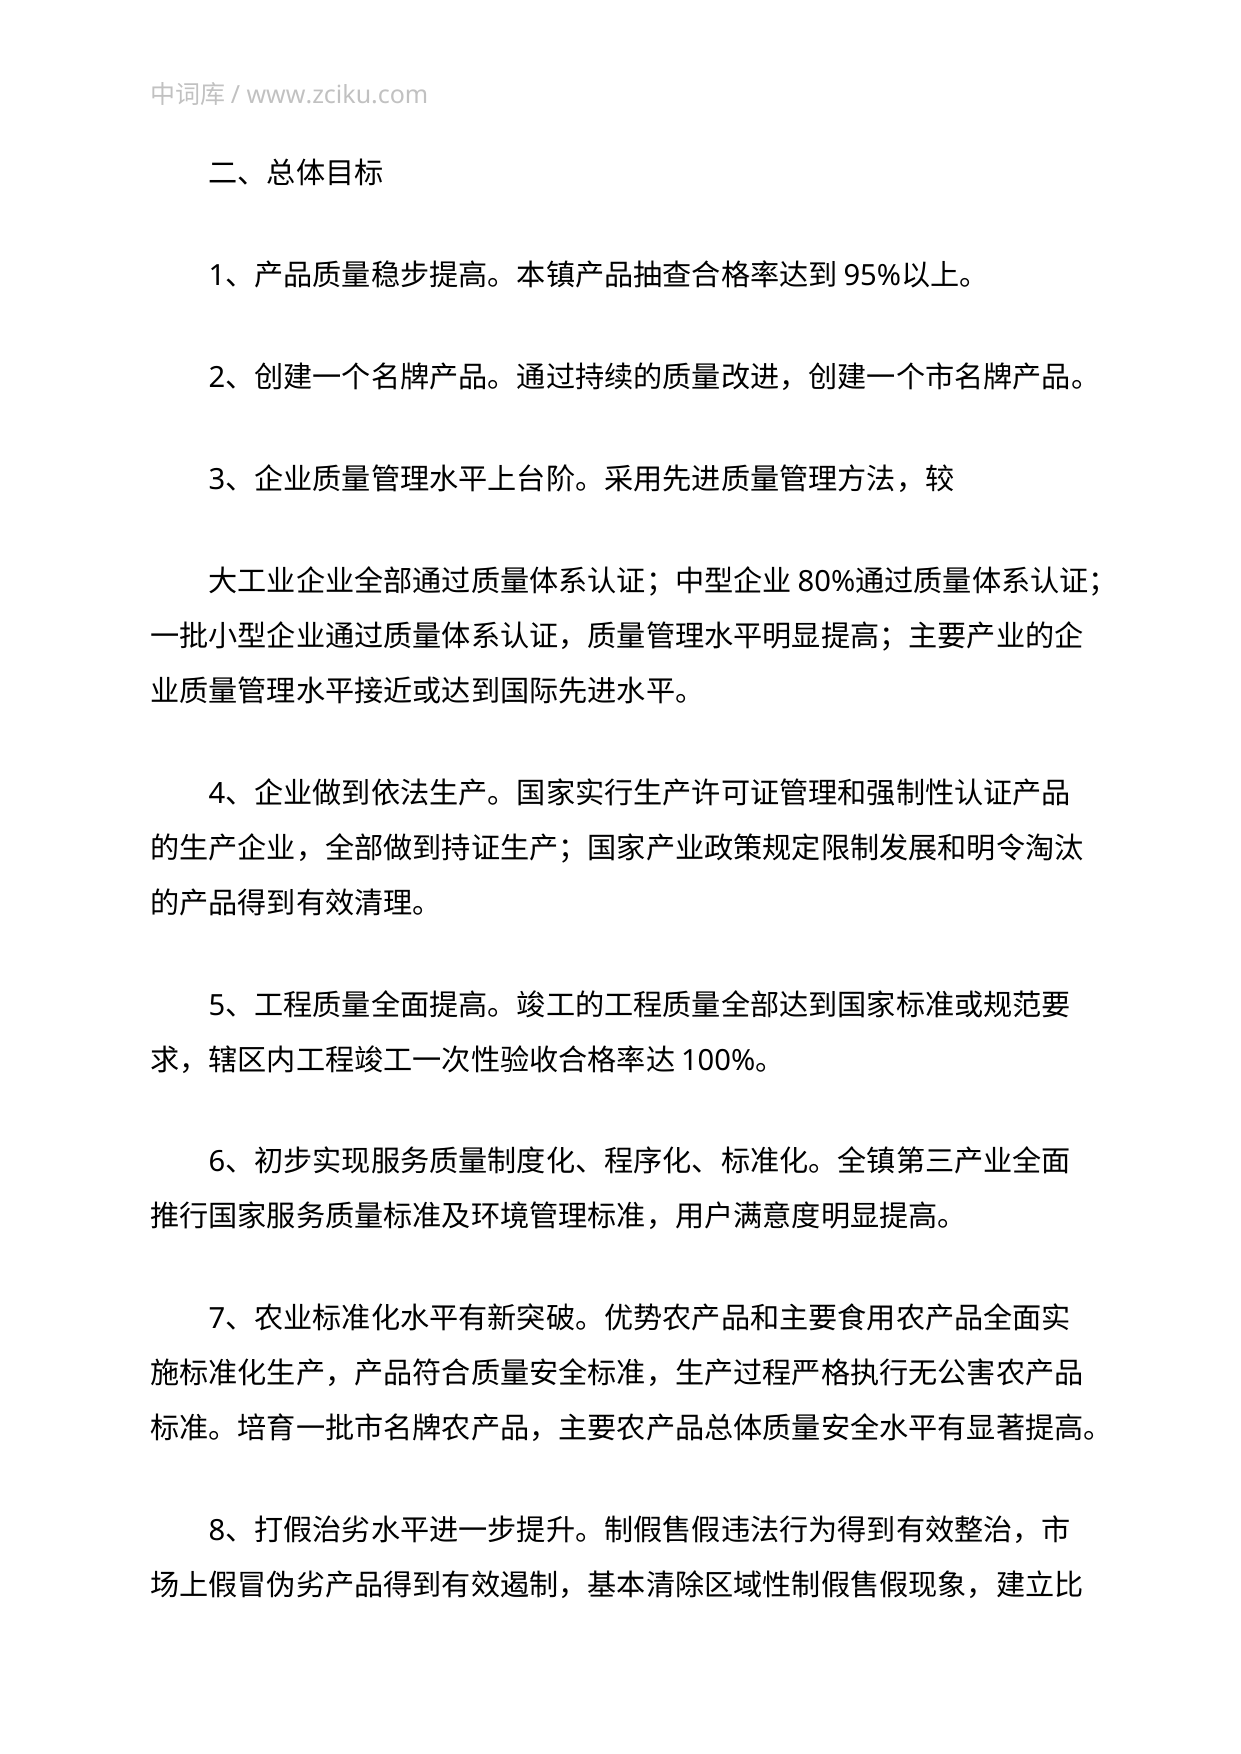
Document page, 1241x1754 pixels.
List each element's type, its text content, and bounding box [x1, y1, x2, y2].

text 二、总体目标 [150, 150, 1090, 192]
text 5、工程质量全面提高。竣工的工程质量全部达到国家标准或规范要求，辖区内工程竣工一次性验收合格率达100%。 [150, 981, 1090, 1078]
text 2、创建一个名牌产品。通过持续的质量改进，创建一个市名牌产品。 [150, 354, 1090, 396]
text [150, 1506, 1090, 1604]
text 6、初步实现服务质量制度化、程序化、标准化。全镇第三产业全面推行国家服务质量标准及环境管理标准，用户满意度明显提高。 [150, 1138, 1090, 1235]
text 3、企业质量管理水平上台阶。采用先进质量管理方法，较 [150, 456, 1090, 498]
text 7、农业标准化水平有新突破。优势农产品和主要食用农产品全面实施标准化生产，产品符合质量安全标准，生产过程严格执行无公害农产品标准。培育一批市名牌农产品，主要农产品总体质量安全水平有显著提高。 [150, 1295, 1090, 1447]
text 大工业企业全部通过质量体系认证；中型企业80%通过质量体系认证；一批小型企业通过质量体系认证，质量管理水平明显提高；主要产业的企业质量管理水平接近或达到国际先进水平。 [150, 558, 1090, 710]
text 4、企业做到依法生产。国家实行生产许可证管理和强制性认证产品的生产企业，全部做到持证生产；国家产业政策规定限制发展和明令淘汰的产品得到有效清理。 [150, 769, 1090, 922]
text 1、产品质量稳步提高。本镇产品抽查合格率达到95%以上。 [150, 252, 1090, 294]
